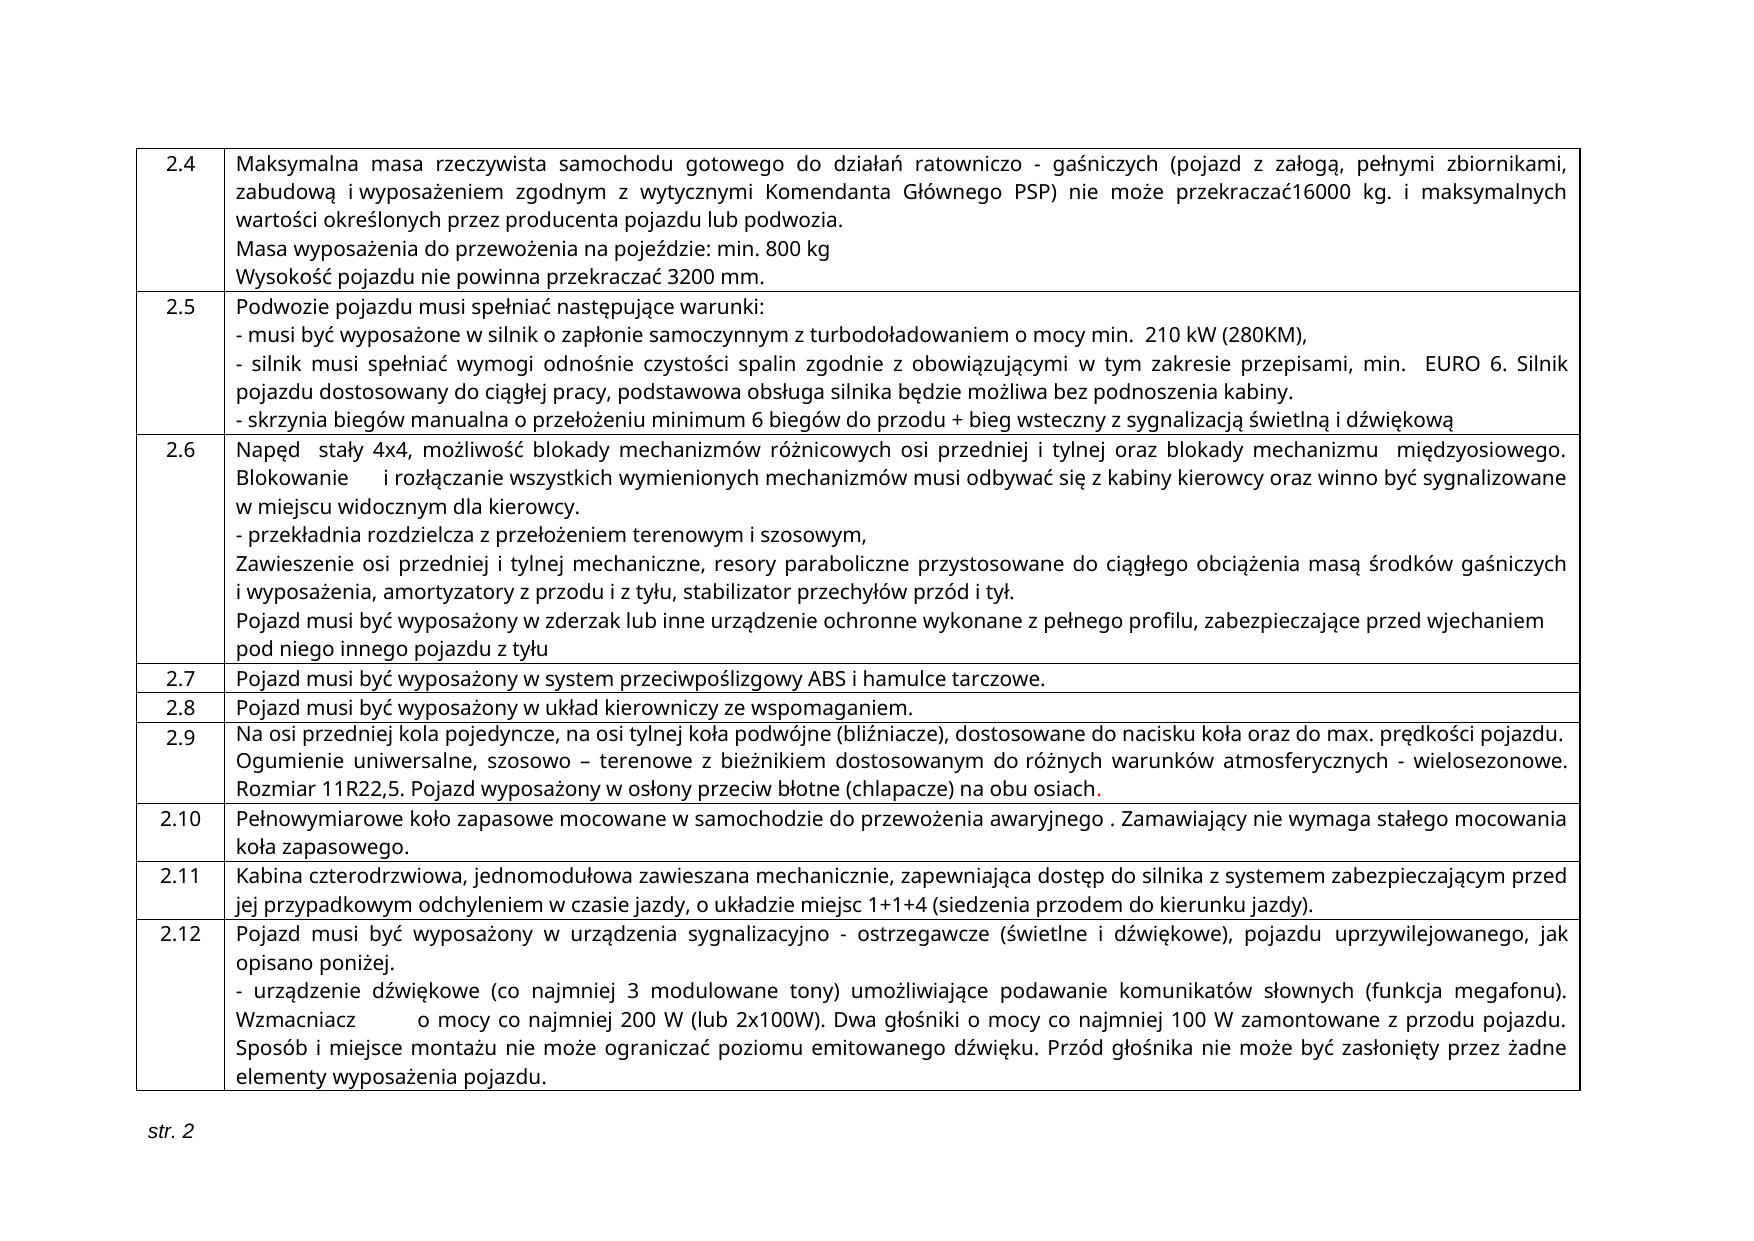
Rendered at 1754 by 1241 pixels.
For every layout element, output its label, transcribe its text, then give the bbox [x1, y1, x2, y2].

table_cell Pełnowymiarowe koło zapasowe mocowane w samochodzie do przewożenia awaryjnego . Zamawiający nie wymaga stałego mocowania koła zapasowego. [225, 804, 1579, 861]
table_cell 2.10 [137, 804, 224, 861]
table_cell Pojazd musi być wyposażony w system przeciwpoślizgowy ABS i hamulce tarczowe. [225, 664, 1579, 692]
table_cell 2.9 [137, 723, 224, 803]
table_cell 2.8 [137, 693, 224, 722]
table_cell Napęd stały 4x4, możliwość blokady mechanizmów różnicowych osi przedniej i tylnej oraz blokady mechanizmu międzyosiowego. Blokowanie i rozłączanie wszystkich wymienionych mechanizmów musi odbywać się z kabiny kierowcy oraz winno być sygnalizowane w miejscu widocznym dla kierowcy. - przekładnia rozdzielcza z przełożeniem terenowym i szosowym, Zawieszenie osi przedniej i tylnej mechaniczne, resory paraboliczne przystosowane do ciągłego obciążenia masą środków gaśniczych i wyposażenia, amortyzatory z przodu i z tyłu, stabilizator przechyłów przód i tył. Pojazd musi być wyposażony w zderzak lub inne urządzenie ochronne wykonane z pełnego profilu, zabezpieczające przed wjechaniem pod niego innego pojazdu z tyłu [225, 435, 1579, 663]
table_cell Pojazd musi być wyposażony w układ kierowniczy ze wspomaganiem. [225, 693, 1579, 722]
table_cell 2.6 [137, 435, 224, 663]
table_cell Podwozie pojazdu musi spełniać następujące warunki: - musi być wyposażone w silnik o zapłonie samoczynnym z turbodoładowaniem o mocy min. 210 kW (280KM), - silnik musi spełniać wymogi odnośnie czystości spalin zgodnie z obowiązującymi w tym zakresie przepisami, min. EURO 6. Silnik pojazdu dostosowany do ciągłej pracy, podstawowa obsługa silnika będzie możliwa bez podnoszenia kabiny. - skrzynia biegów manualna o przełożeniu minimum 6 biegów do przodu + bieg wsteczny z sygnalizacją świetlną i dźwiękową [225, 292, 1579, 434]
table_cell 2.11 [137, 862, 224, 918]
table_cell Kabina czterodrzwiowa, jednomodułowa zawieszana mechanicznie, zapewniająca dostęp do silnika z systemem zabezpieczającym przed jej przypadkowym odchyleniem w czasie jazdy, o układzie miejsc 1+1+4 (siedzenia przodem do kierunku jazdy). [225, 862, 1579, 918]
table_cell 2.5 [137, 292, 224, 434]
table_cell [225, 920, 1579, 1090]
table_cell 2.12 [137, 920, 224, 1090]
table_cell 2.7 [137, 664, 224, 692]
table_cell Na osi przedniej kola pojedyncze, na osi tylnej koła podwójne (bliźniacze), dostosowane do nacisku koła oraz do max. prędkości pojazdu. Ogumienie uniwersalne, szosowo – terenowe z bieżnikiem dostosowanym do różnych warunków atmosferycznych - wielosezonowe. Rozmiar 11R22,5. Pojazd wyposażony w osłony przeciw błotne (chlapacze) na obu osiach. [225, 723, 1579, 803]
table_cell 2.4 [137, 149, 224, 291]
table_cell Maksymalna masa rzeczywista samochodu gotowego do działań ratowniczo - gaśniczych (pojazd z załogą, pełnymi zbiornikami, zabudową i wyposażeniem zgodnym z wytycznymi Komendanta Głównego PSP) nie może przekraczać16000 kg. i maksymalnych wartości określonych przez producenta pojazdu lub podwozia. Masa wyposażenia do przewożenia na pojeździe: min. 800 kg Wysokość pojazdu nie powinna przekraczać 3200 mm. [225, 149, 1579, 291]
